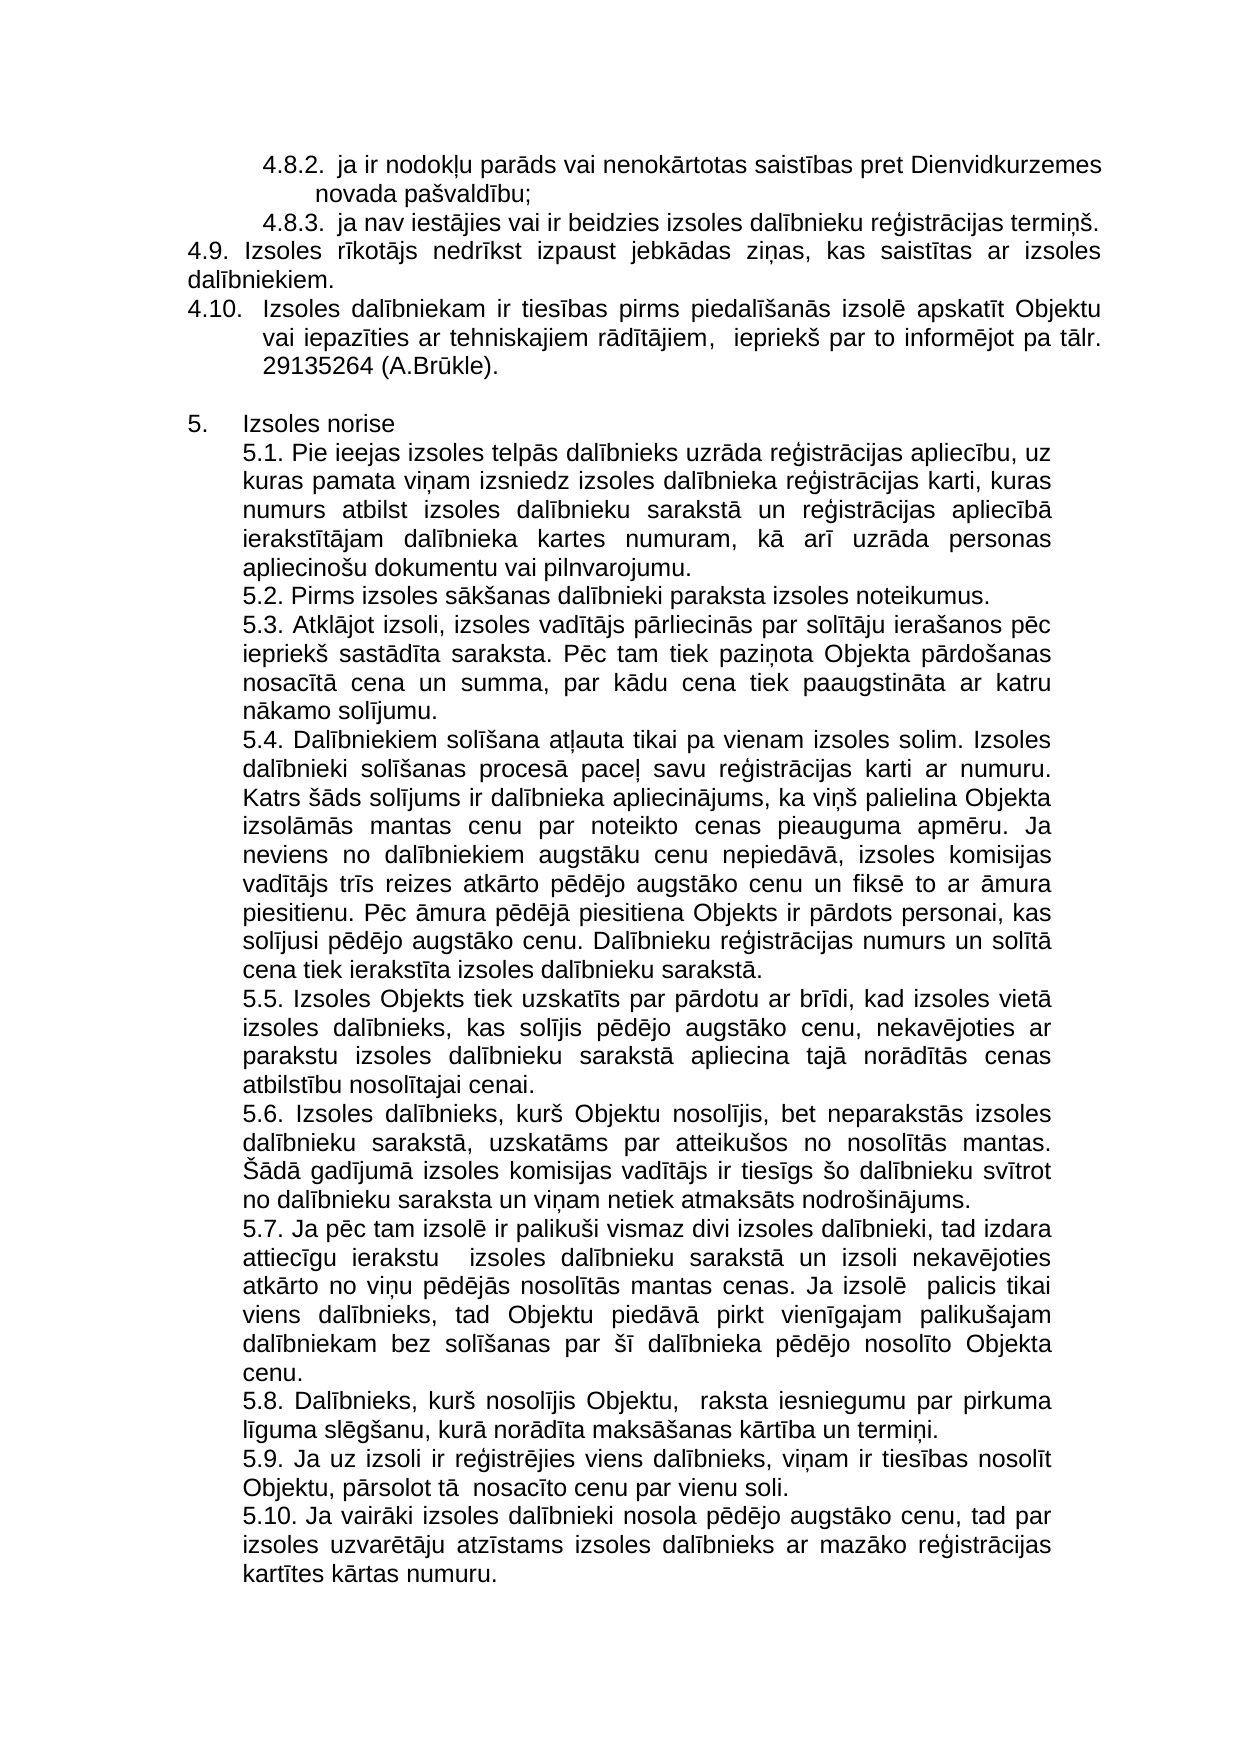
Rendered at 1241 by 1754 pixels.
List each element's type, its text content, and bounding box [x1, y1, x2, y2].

list 5.5. Izsoles Objekts tiek uzskatīts par pārdotu ar brīdi, kad izsoles vietā izsoles dalībnieks, kas solījis pēdējo augstāko cenu, nekavējoties ar parakstu izsoles dalībnieku sarakstā apliecina tajā norādītās cenas atbilstību nosolītajai cenai. [242, 984, 1053, 1099]
list 5.2. Pirms izsoles sākšanas dalībnieki paraksta izsoles noteikumus. [242, 581, 1053, 610]
list 5.1. Pie ieejas izsoles telpās dalībnieks uzrāda reģistrācijas apliecību, uz kuras pamata viņam izsniedz izsoles dalībnieka reģistrācijas karti, kuras numurs atbilst izsoles dalībnieku sarakstā un reģistrācijas apliecībā ierakstītājam dalībnieka kartes numuram, kā arī uzrāda personas apliecinošu dokumentu vai pilnvarojumu. [242, 437, 1053, 581]
list 5.6. Izsoles dalībnieks, kurš Objektu nosolījis, bet neparakstās izsoles dalībnieku sarakstā, uzskatāms par atteikušos no nosolītās mantas. Šādā gadījumā izsoles komisijas vadītājs ir tiesīgs šo dalībnieku svītrot no dalībnieku saraksta un viņam netiek atmaksāts nodrošinājums. [242, 1099, 1053, 1214]
list Izsoles norise [187, 409, 1053, 437]
list 5.4. Dalībniekiem solīšana atļauta tikai pa vienam izsoles solim. Izsoles dalībnieki solīšanas procesā paceļ savu reģistrācijas karti ar numuru. Katrs šāds solījums ir dalībnieka apliecinājums, ka viņš palielina Objekta izsolāmās mantas cenu par noteikto cenas pieauguma apmēru. Ja neviens no dalībniekiem augstāku cenu nepiedāvā, izsoles komisijas vadītājs trīs reizes atkārto pēdējo augstāko cenu un fiksē to ar āmura piesitienu. Pēc āmura pēdējā piesitiena Objekts ir pārdots personai, kas solījusi pēdējo augstāko cenu. Dalībnieku reģistrācijas numurs un solītā cena tiek ierakstīta izsoles dalībnieku sarakstā. [242, 725, 1053, 984]
list ja nav iestājies vai ir beidzies izsoles dalībnieku reģistrācijas termiņš. [262, 207, 1103, 236]
text 4.9. Izsoles rīkotājs nedrīkst izpaust jebkādas ziņas, kas saistītas ar izsoles dalībniekiem. [187, 236, 1103, 294]
list 5.3. Atklājot izsoli, izsoles vadītājs pārliecinās par solītāju ierašanos pēc iepriekš sastādīta saraksta. Pēc tam tiek paziņota Objekta pārdošanas nosacītā cena un summa, par kādu cena tiek paaugstināta ar katru nākamo solījumu. [242, 610, 1053, 725]
list 5.10. Ja vairāki izsoles dalībnieki nosola pēdējo augstāko cenu, tad par izsoles uzvarētāju atzīstams izsoles dalībnieks ar mazāko reģistrācijas kartītes kārtas numuru. [242, 1501, 1053, 1587]
list 5.8. Dalībnieks, kurš nosolījis Objektu, raksta iesniegumu par pirkuma līguma slēgšanu, kurā norādīta maksāšanas kārtība un termiņi. [242, 1386, 1053, 1444]
list 5.9. Ja uz izsoli ir reģistrējies viens dalībnieks, viņam ir tiesības nosolīt Objektu, pārsolot tā nosacīto cenu par vienu soli. [242, 1444, 1053, 1501]
list 5.7. Ja pēc tam izsolē ir palikuši vismaz divi izsoles dalībnieki, tad izdara attiecīgu ierakstu izsoles dalībnieku sarakstā un izsoli nekavējoties atkārto no viņu pēdējās nosolītās mantas cenas. Ja izsolē palicis tikai viens dalībnieks, tad Objektu piedāvā pirkt vienīgajam palikušajam dalībniekam bez solīšanas par šī dalībnieka pēdējo nosolīto Objekta cenu. [242, 1214, 1053, 1386]
list Izsoles dalībniekam ir tiesības pirms piedalīšanās izsolē apskatīt Objektu vai iepazīties ar tehniskajiem rādītājiem, iepriekš par to informējot pa tālr. 29135264 (A.Brūkle). [187, 294, 1103, 380]
list ja ir nodokļu parāds vai nenokārtotas saistības pret Dienvidkurzemes novada pašvaldību; [262, 150, 1103, 207]
